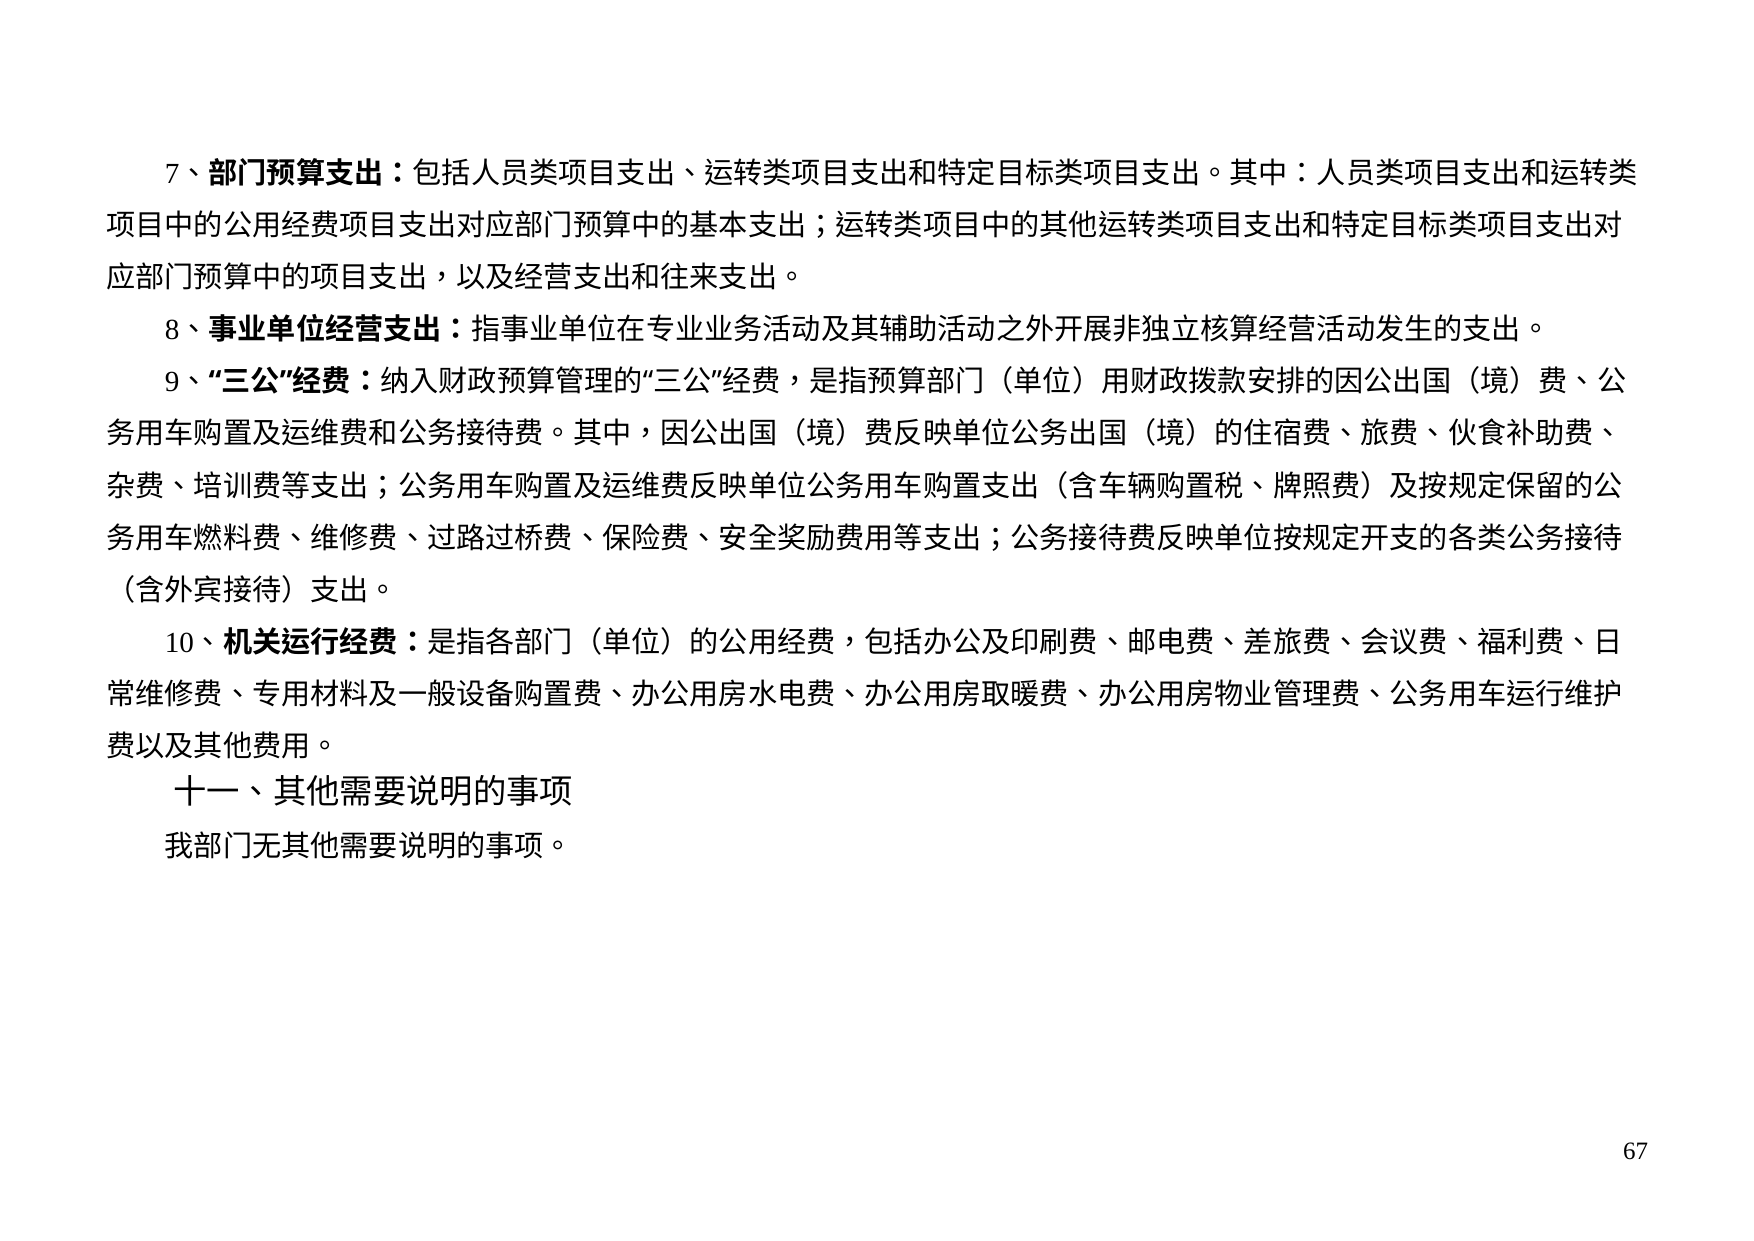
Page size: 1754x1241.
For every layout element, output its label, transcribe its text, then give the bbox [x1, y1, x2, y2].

text 十一、其他需要说明的事项 [106, 768, 1648, 813]
text 8、事业单位经营支出：指事业单位在专业业务活动及其辅助活动之外开展非独立核算经营活动发生的支出。 [106, 298, 1648, 350]
text 9、“三公”经费：纳入财政预算管理的“三公”经费，是指预算部门（单位）用财政拨款安排的因公出国（境）费、公务用车购置及运维费和公务接待费。其中，因公出国（境）费反映单位公务出国（境）的住宿费、旅费、伙食补助费、杂费、培训费等支出；公务用车购置及运维费反映单位公务用车购置支出（含车辆购置税、牌照费）及按规定保留的公务用车燃料费、维修费、过路过桥费、保险费、安全奖励费用等支出；公务接待费反映单位按规定开支的各类公务接待（含外宾接待）支出。 [106, 350, 1648, 611]
text 7、部门预算支出：包括人员类项目支出、运转类项目支出和特定目标类项目支出。其中：人员类项目支出和运转类项目中的公用经费项目支出对应部门预算中的基本支出；运转类项目中的其他运转类项目支出和特定目标类项目支出对应部门预算中的项目支出，以及经营支出和往来支出。 [106, 142, 1648, 298]
text 10、机关运行经费：是指各部门（单位）的公用经费，包括办公及印刷费、邮电费、差旅费、会议费、福利费、日常维修费、专用材料及一般设备购置费、办公用房水电费、办公用房取暖费、办公用房物业管理费、公务用车运行维护费以及其他费用。 [106, 611, 1648, 767]
text 我部门无其他需要说明的事项。 [106, 814, 1648, 866]
